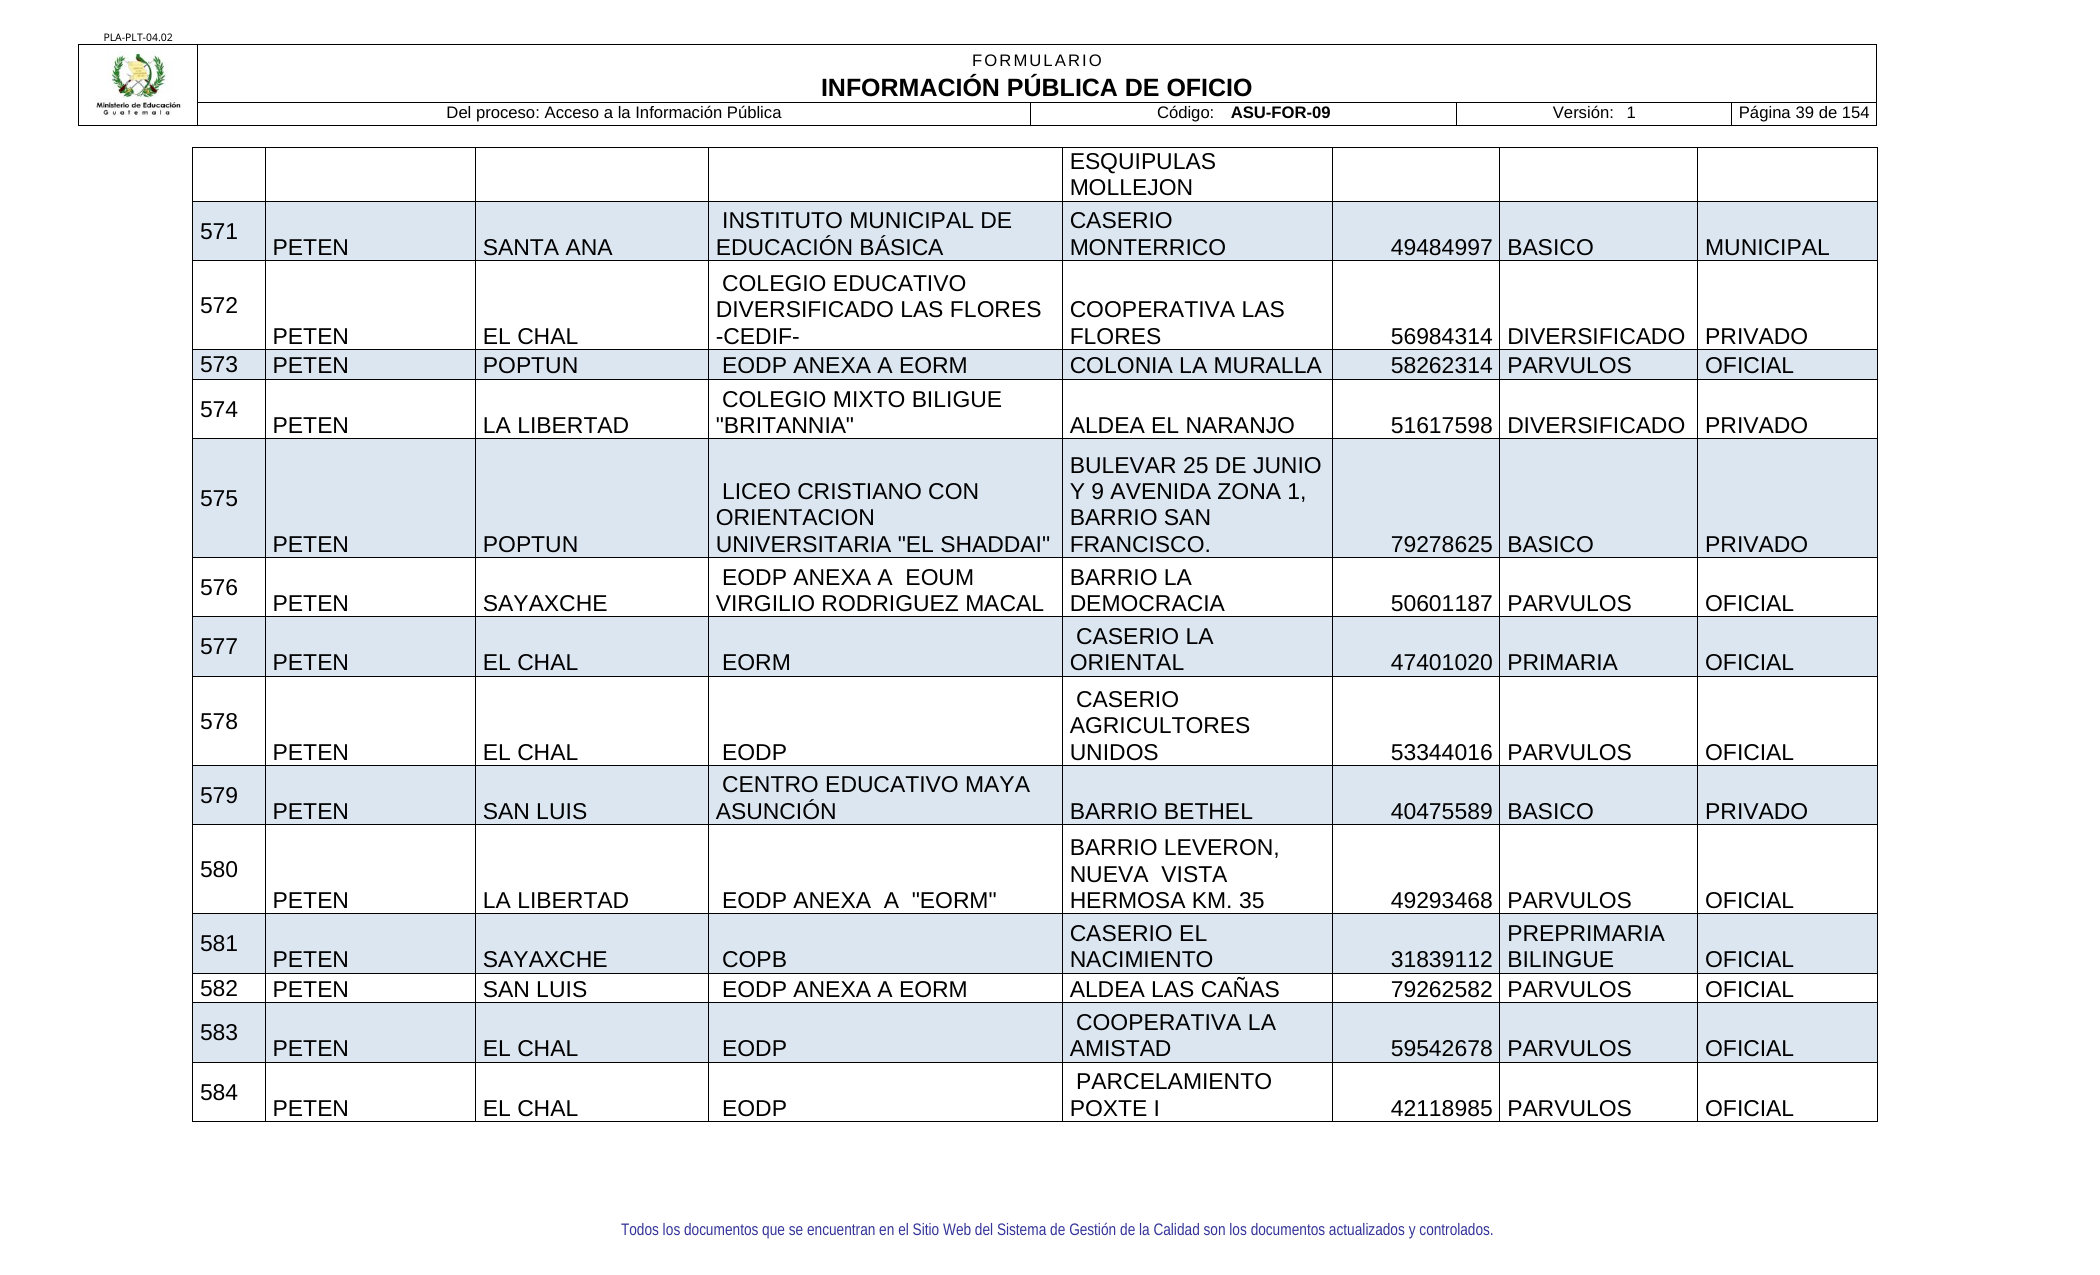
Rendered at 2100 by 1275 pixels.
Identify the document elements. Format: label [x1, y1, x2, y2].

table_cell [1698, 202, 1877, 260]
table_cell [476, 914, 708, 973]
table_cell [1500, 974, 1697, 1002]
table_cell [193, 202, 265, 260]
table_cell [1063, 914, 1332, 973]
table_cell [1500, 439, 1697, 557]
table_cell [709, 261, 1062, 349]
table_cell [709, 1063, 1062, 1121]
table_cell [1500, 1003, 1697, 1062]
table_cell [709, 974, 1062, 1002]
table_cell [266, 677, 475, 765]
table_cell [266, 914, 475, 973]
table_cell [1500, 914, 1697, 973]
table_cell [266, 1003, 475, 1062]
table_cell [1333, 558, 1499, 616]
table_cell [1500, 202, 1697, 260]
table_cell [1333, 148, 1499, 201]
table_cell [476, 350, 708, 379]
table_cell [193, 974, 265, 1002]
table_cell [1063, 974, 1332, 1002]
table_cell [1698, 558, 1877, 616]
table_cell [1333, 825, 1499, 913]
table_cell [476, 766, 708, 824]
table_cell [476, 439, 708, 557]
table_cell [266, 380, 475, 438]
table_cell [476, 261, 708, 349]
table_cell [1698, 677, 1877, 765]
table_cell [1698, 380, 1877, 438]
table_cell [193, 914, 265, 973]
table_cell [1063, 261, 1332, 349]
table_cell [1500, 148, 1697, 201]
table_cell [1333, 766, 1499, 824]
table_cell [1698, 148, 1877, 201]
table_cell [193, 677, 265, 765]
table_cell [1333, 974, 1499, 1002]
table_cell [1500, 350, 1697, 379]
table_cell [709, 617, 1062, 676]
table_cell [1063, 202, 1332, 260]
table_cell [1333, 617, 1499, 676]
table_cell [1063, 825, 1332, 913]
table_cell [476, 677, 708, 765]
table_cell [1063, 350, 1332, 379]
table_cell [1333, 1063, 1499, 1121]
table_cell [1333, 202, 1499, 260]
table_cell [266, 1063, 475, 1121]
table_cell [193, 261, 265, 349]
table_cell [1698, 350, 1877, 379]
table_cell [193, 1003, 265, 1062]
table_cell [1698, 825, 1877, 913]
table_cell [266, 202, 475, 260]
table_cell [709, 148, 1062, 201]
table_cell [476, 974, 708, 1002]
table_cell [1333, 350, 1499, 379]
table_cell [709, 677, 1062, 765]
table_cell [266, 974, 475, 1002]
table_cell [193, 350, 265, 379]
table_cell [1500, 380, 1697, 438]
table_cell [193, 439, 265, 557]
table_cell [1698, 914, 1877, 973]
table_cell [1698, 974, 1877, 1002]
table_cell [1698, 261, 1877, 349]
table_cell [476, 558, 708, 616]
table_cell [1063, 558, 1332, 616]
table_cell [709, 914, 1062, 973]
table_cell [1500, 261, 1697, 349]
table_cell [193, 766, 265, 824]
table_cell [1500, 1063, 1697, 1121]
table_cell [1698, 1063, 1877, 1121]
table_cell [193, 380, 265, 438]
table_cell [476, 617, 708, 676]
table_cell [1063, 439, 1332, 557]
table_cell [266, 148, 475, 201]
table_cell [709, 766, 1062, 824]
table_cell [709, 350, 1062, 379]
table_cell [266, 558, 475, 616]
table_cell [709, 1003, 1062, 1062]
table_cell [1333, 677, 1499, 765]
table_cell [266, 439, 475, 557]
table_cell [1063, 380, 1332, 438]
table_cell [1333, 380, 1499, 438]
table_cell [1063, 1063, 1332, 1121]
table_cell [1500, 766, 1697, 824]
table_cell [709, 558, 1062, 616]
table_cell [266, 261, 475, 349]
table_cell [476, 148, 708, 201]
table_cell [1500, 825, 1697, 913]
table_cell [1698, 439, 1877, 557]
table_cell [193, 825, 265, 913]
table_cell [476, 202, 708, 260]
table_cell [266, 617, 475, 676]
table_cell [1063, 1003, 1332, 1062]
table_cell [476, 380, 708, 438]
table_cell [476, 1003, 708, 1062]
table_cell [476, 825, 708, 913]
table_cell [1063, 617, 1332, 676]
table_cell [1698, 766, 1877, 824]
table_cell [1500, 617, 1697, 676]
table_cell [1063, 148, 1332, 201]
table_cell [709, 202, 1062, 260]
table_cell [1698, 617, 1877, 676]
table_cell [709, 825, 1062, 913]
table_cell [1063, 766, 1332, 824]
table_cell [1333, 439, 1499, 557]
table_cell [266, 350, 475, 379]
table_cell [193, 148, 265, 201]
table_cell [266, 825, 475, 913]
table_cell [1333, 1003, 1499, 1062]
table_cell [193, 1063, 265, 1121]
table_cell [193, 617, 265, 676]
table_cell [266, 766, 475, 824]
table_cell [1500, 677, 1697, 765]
picture [95, 51, 181, 117]
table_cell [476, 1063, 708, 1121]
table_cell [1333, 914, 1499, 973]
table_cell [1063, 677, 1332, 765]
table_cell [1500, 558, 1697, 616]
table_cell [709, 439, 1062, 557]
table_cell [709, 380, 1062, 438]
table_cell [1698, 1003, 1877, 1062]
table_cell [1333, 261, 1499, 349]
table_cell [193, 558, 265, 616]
